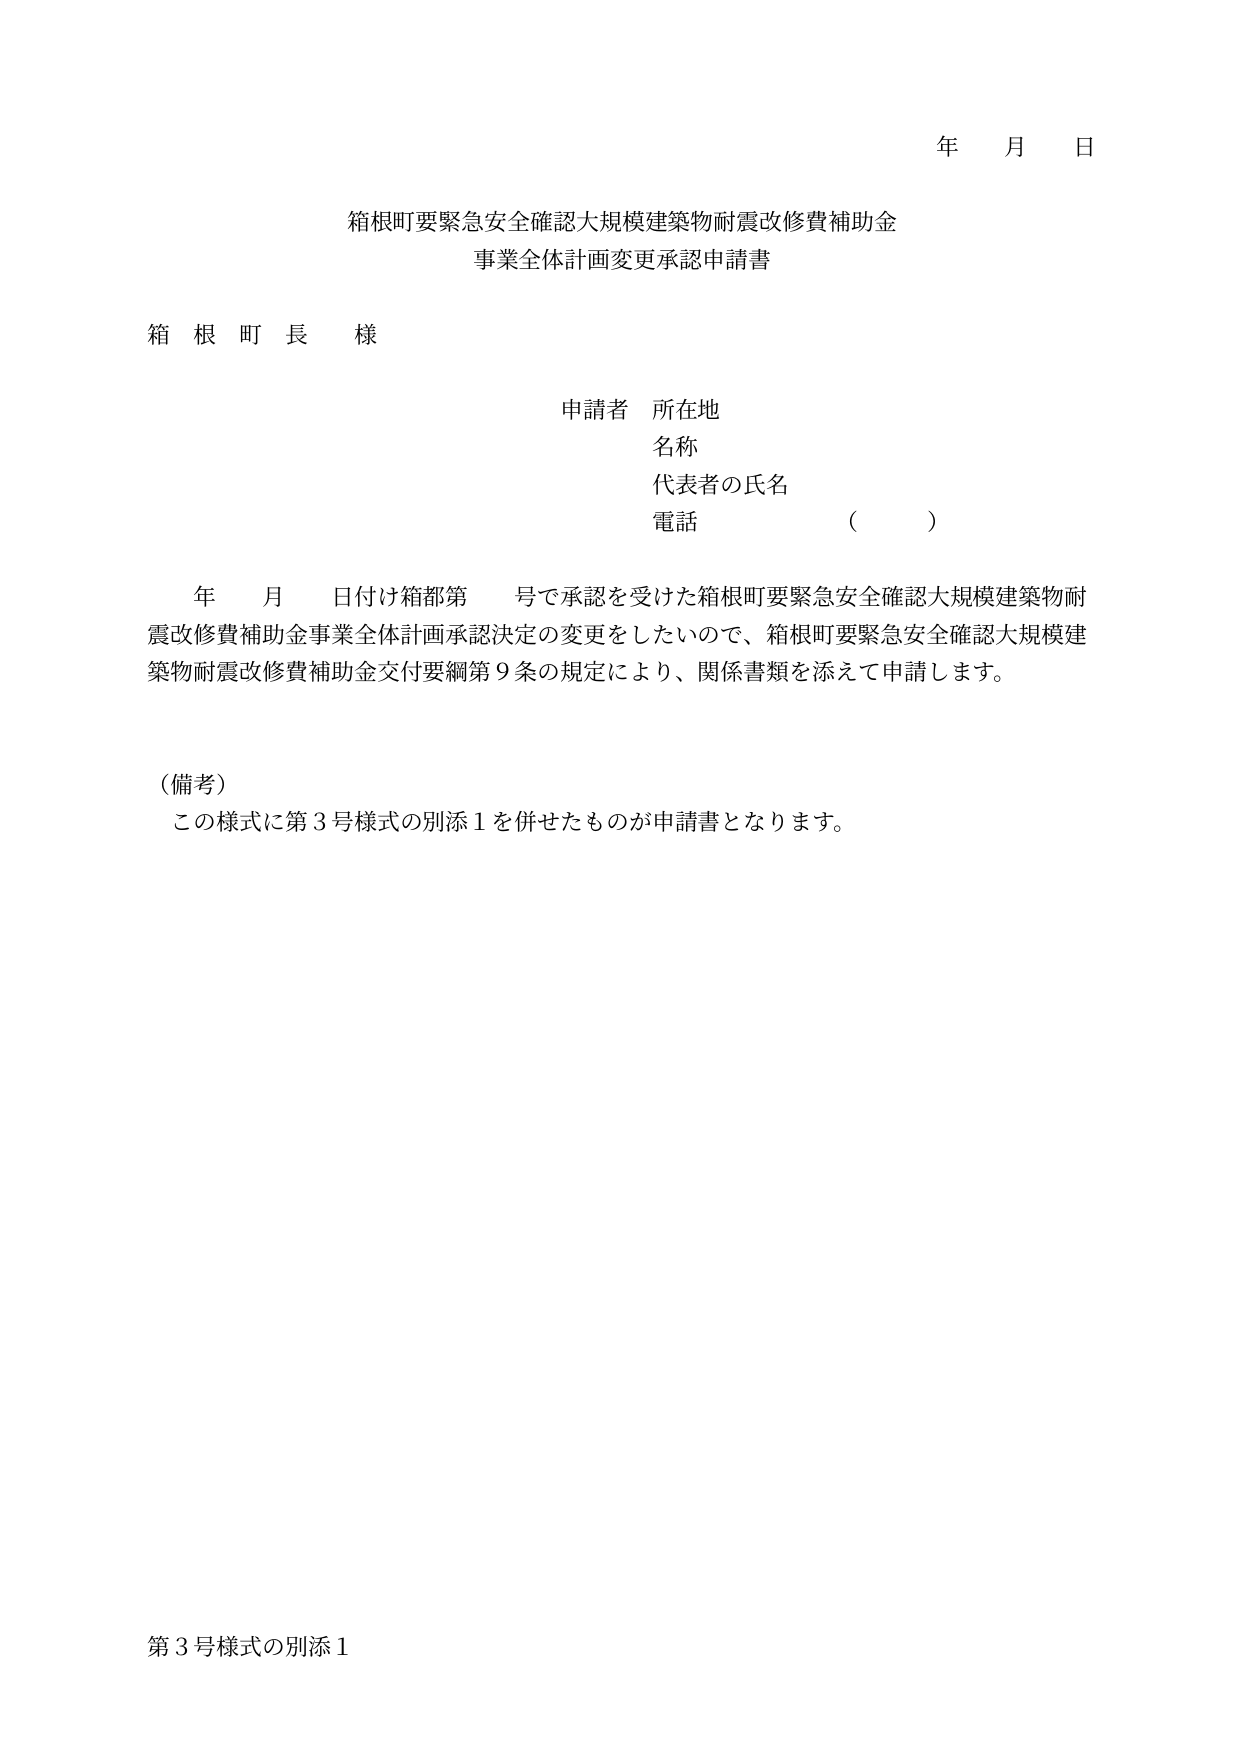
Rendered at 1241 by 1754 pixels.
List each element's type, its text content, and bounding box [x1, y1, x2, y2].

text 電話 （ ） [148, 502, 1096, 539]
text 第３号様式の別添１ [148, 1627, 1092, 1664]
text 年 月 日付け箱都第 号で承認を受けた箱根町要緊急安全確認大規模建築物耐震改修費補助金事業全体計画承認決定の変更をしたいので、箱根町要緊急安全確認大規模建築物耐震改修費補助金交付要綱第９条の規定により、関係書類を添えて申請します。 [148, 577, 1096, 689]
text （備考） [148, 764, 1092, 802]
text 箱 根 町 長 様 [148, 314, 1096, 352]
text 年 月 日 [148, 127, 1096, 164]
text 名称 [148, 427, 1096, 464]
text この様式に第３号様式の別添１を併せたものが申請書となります。 [148, 802, 1092, 839]
text 箱根町要緊急安全確認大規模建築物耐震改修費補助金 [148, 202, 1096, 239]
text 代表者の氏名 [148, 464, 1096, 502]
text 申請者 所在地 [148, 389, 1096, 427]
text 事業全体計画変更承認申請書 [148, 239, 1096, 277]
